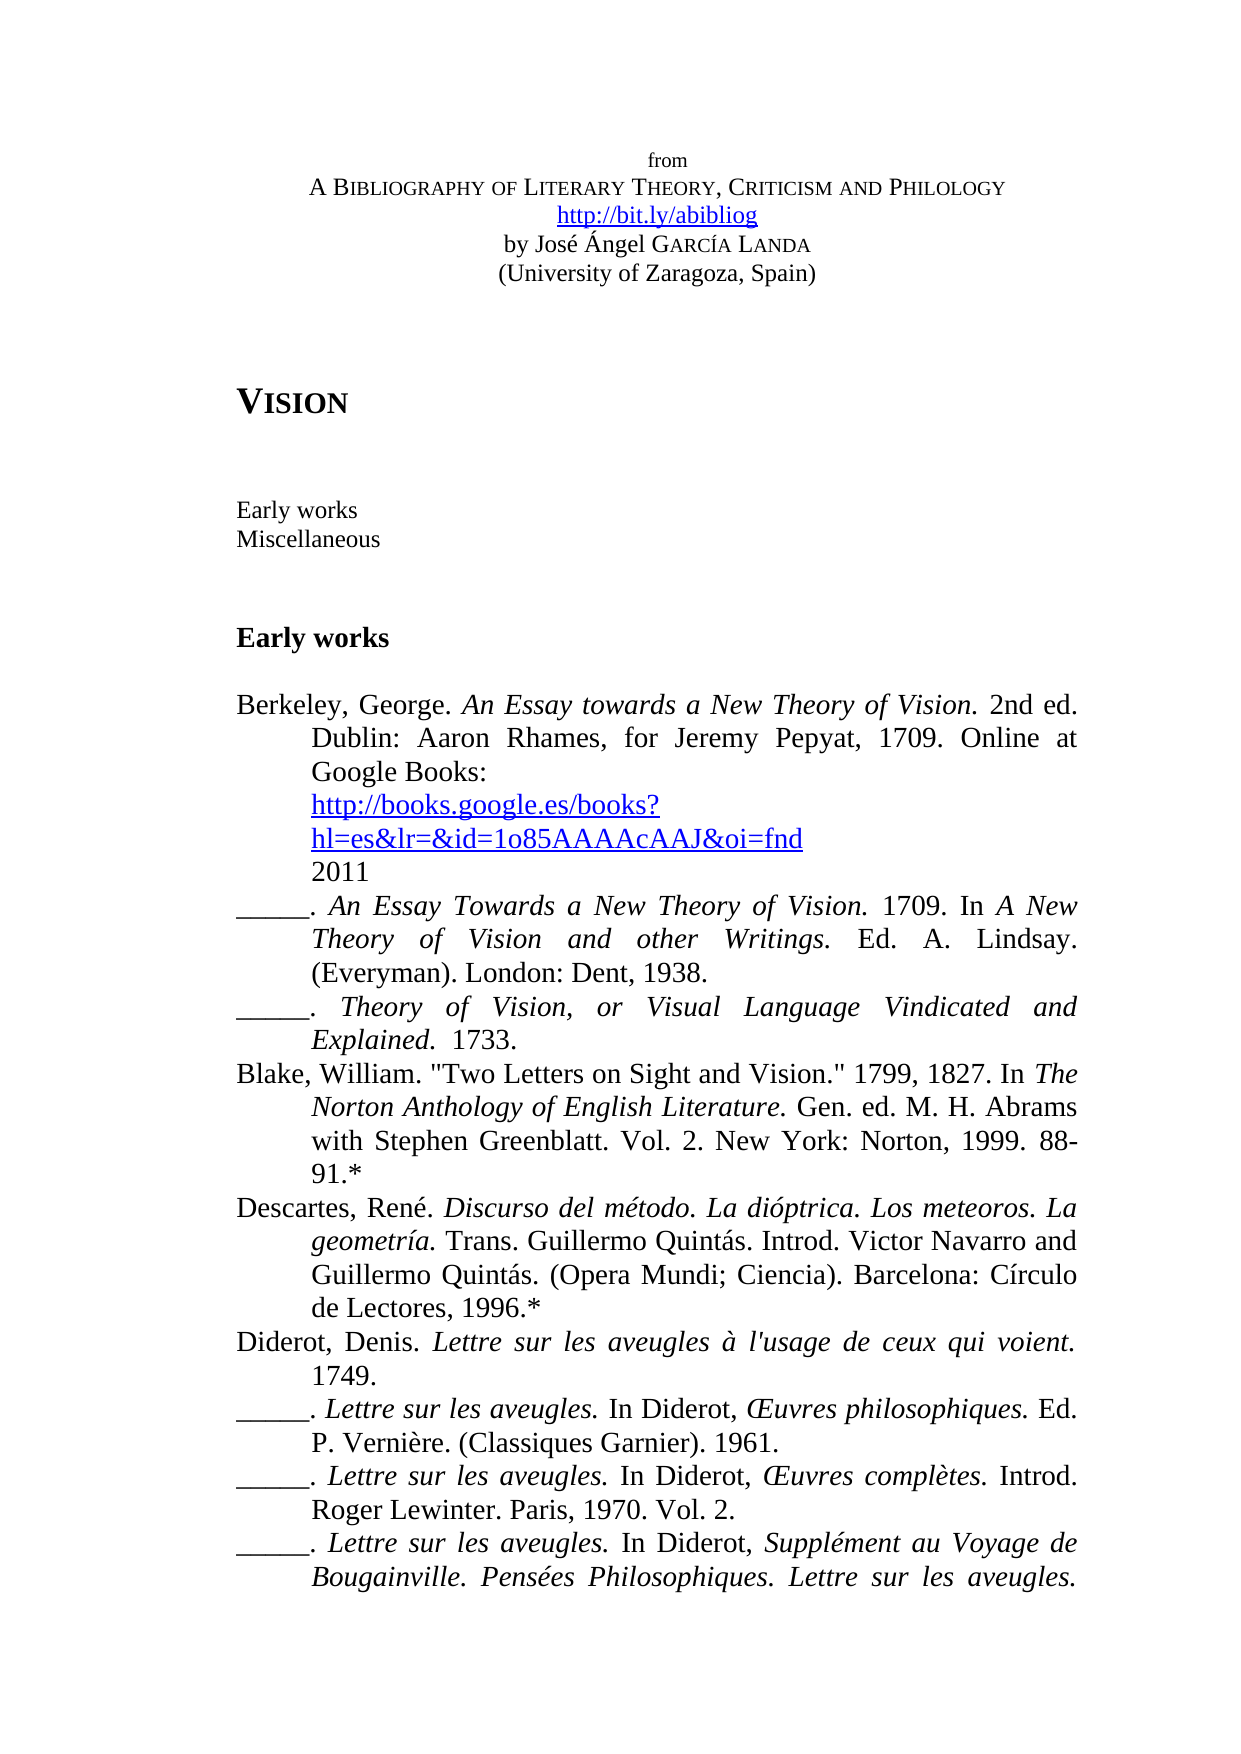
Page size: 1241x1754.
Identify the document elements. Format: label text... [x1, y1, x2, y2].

text http://books.google.es/books?hl=es&lr=&id=1o85AAAAcAAJ&oi=fnd [236, 787, 1078, 854]
subtitle Vision [236, 379, 1078, 422]
text (University of Zaragoza, Spain) [236, 258, 1078, 287]
text Blake, William. "Two Letters on Sight and Vision." 1799, 1827. In The Norton Anthology of English Literature. Gen. ed. M. H. Abrams with Stephen Greenblatt. Vol. 2. New York: Norton, 1999. 88-91.* [236, 1056, 1078, 1190]
text _____. Lettre sur les aveugles. In Diderot, Œuvres philosophiques. Ed. P. Vernière. (Classiques Garnier). 1961. [236, 1391, 1078, 1458]
text Early works [236, 620, 1078, 653]
text _____. An Essay Towards a New Theory of Vision. 1709. In A New Theory of Vision and other Writings. Ed. A. Lindsay. (Everyman). London: Dent, 1938. [236, 888, 1078, 989]
text Miscellaneous [236, 524, 1078, 553]
text 2011 [236, 854, 1078, 888]
text Early works [236, 495, 1078, 524]
text A Bibliography of Literary Theory, Criticism and Philology [236, 172, 1078, 200]
text Diderot, Denis. Lettre sur les aveugles à l'usage de ceux qui voient. 1749. [236, 1324, 1077, 1391]
text Descartes, René. Discurso del método. La dióptrica. Los meteoros. La geometría. Trans. Guillermo Quintás. Introd. Victor Navarro and Guillermo Quintás. (Opera Mundi; Ciencia). Barcelona: Círculo de Lectores, 1996.* [236, 1190, 1078, 1324]
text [236, 1525, 1078, 1592]
text _____. Theory of Vision, or Visual Language Vindicated and Explained. 1733. [236, 989, 1078, 1056]
text Berkeley, George. An Essay towards a New Theory of Vision. 2nd ed. Dublin: Aaron Rhames, for Jeremy Pepyat, 1709. Online at Google Books: [236, 687, 1078, 787]
text _____. Lettre sur les aveugles. In Diderot, Œuvres complètes. Introd. Roger Lewinter. Paris, 1970. Vol. 2. [236, 1458, 1078, 1525]
text by José Ángel García Landa [236, 229, 1078, 258]
text http://bit.ly/abibliog [236, 200, 1078, 229]
text from [236, 148, 1078, 172]
